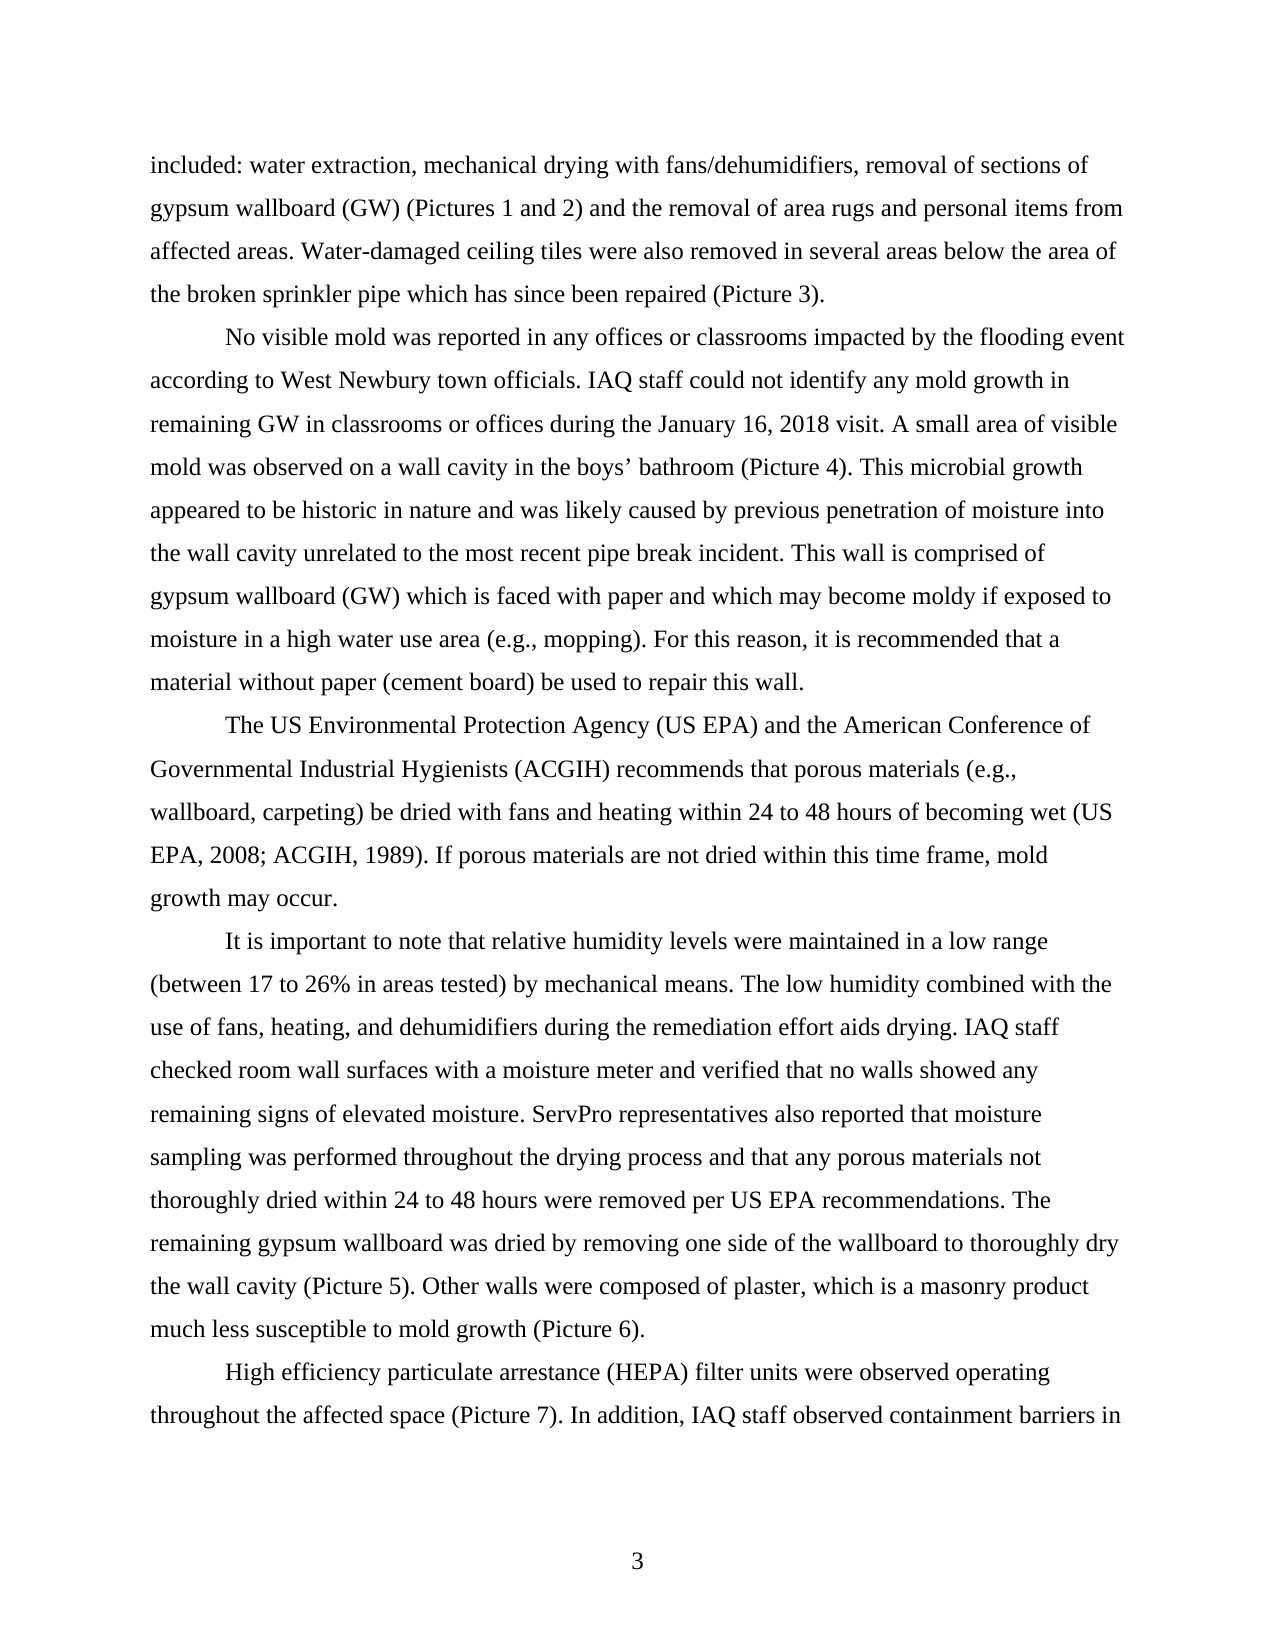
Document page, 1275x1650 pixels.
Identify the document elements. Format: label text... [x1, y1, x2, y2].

text The US Environmental Protection Agency (US EPA) and the American Conference of Governmental Industrial Hygienists (ACGIH) recommends that porous materials (e.g., wallboard, carpeting) be dried with fans and heating within 24 to 48 hours of becoming wet (US EPA, 2008; ACGIH, 1989). If porous materials are not dried within this time frame, mold growth may occur. [150, 711, 1125, 912]
text No visible mold was reported in any offices or classrooms impacted by the flooding event according to West Newbury town officials. IAQ staff could not identify any mold growth in remaining GW in classrooms or offices during the January 16, 2018 visit. A small area of visible mold was observed on a wall cavity in the boys’ bathroom (Picture 4). This microbial growth appeared to be historic in nature and was likely caused by previous penetration of moisture into the wall cavity unrelated to the most recent pipe break incident. This wall is comprised of gypsum wallboard (GW) which is faced with paper and which may become moldy if exposed to moisture in a high water use area (e.g., mopping). For this reason, it is recommended that a material without paper (cement board) be used to repair this wall. [150, 322, 1125, 696]
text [150, 150, 1125, 308]
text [150, 1357, 1125, 1429]
text It is important to note that relative humidity levels were maintained in a low range (between 17 to 26% in areas tested) by mechanical means. The low humidity combined with the use of fans, heating, and dehumidifiers during the remediation effort aids drying. IAQ staff checked room wall surfaces with a moisture meter and verified that no walls showed any remaining signs of elevated moisture. ServPro representatives also reported that moisture sampling was performed throughout the drying process and that any porous materials not thoroughly dried within 24 to 48 hours were removed per US EPA recommendations. The remaining gypsum wallboard was dried by removing one side of the wallboard to thoroughly dry the wall cavity (Picture 5). Other walls were composed of plaster, which is a masonry product much less susceptible to mold growth (Picture 6). [150, 926, 1125, 1343]
